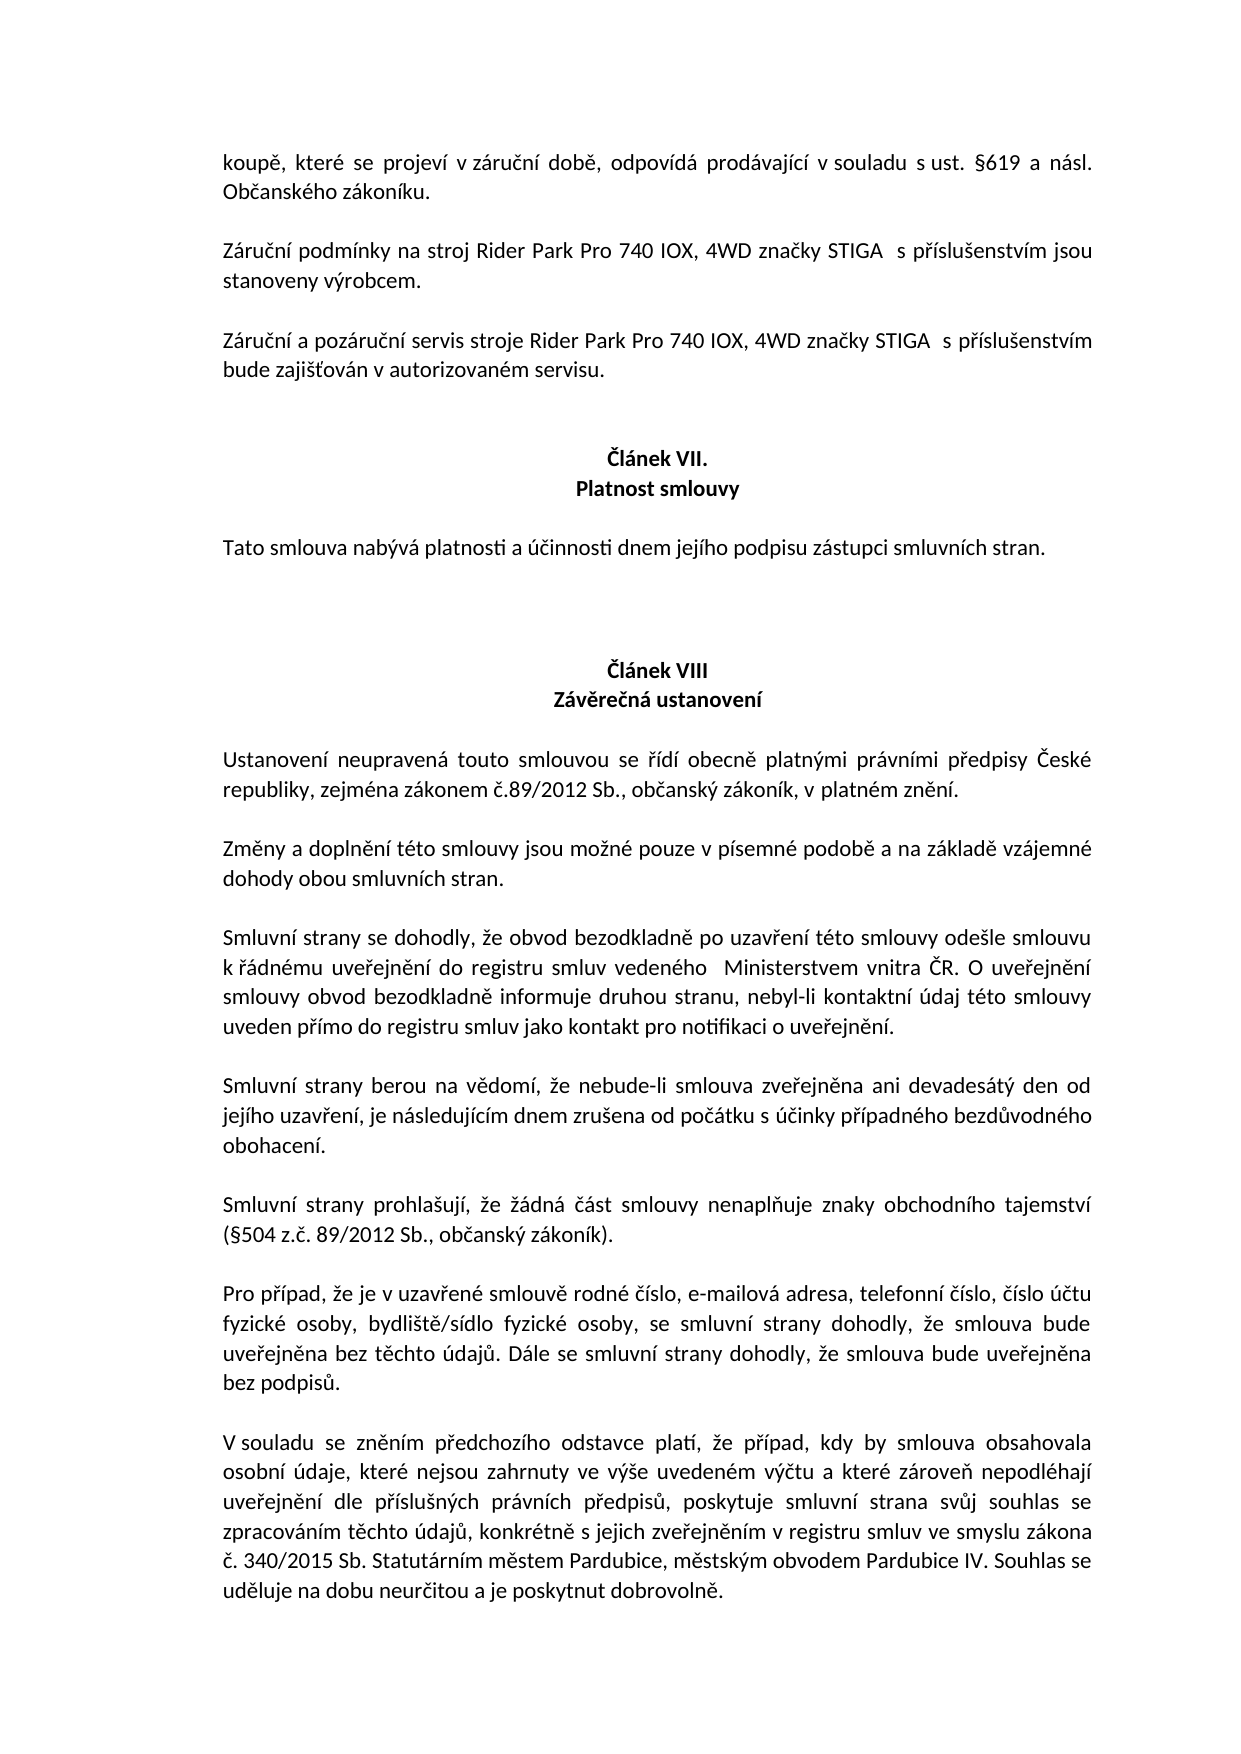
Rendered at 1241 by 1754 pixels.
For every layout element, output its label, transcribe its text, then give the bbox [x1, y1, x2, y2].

list Záruční a pozáruční servis stroje Rider Park Pro 740 IOX, 4WD značky STIGA s příslušenstvím bude zajišťován v autorizovaném servisu. [223, 326, 1093, 383]
list Smluvní strany se dohodly, že obvod bezodkladně po uzavření této smlouvy odešle smlouvu k řádnému uveřejnění do registru smluv vedeného Ministerstvem vnitra ČR. O uveřejnění smlouvy obvod bezodkladně informuje druhou stranu, nebyl-li kontaktní údaj této smlouvy uveden přímo do registru smluv jako kontakt pro notifikaci o uveřejnění. [223, 923, 1093, 1040]
list Článek VIII [223, 656, 1093, 684]
list Pro případ, že je v uzavřené smlouvě rodné číslo, e-mailová adresa, telefonní číslo, číslo účtu fyzické osoby, bydliště/sídlo fyzické osoby, se smluvní strany dohodly, že smlouva bude uveřejněna bez těchto údajů. Dále se smluvní strany dohodly, že smlouva bude uveřejněna bez podpisů. [223, 1279, 1093, 1396]
list Smluvní strany prohlašují, že žádná část smlouvy nenaplňuje znaky obchodního tajemství (§504 z.č. 89/2012 Sb., občanský zákoník). [223, 1190, 1093, 1248]
list Ustanovení neupravená touto smlouvou se řídí obecně platnými právními předpisy České republiky, zejména zákonem č.89/2012 Sb., občanský zákoník, v platném znění. [223, 745, 1093, 803]
list Smluvní strany berou na vědomí, že nebude-li smlouva zveřejněna ani devadesátý den od jejího uzavření, je následujícím dnem zrušena od počátku s účinky případného bezdůvodného obohacení. [223, 1072, 1093, 1159]
list Článek VII. [223, 444, 1093, 472]
list Platnost smlouvy [223, 474, 1093, 502]
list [223, 148, 1093, 205]
list Změny a doplnění této smlouvy jsou možné pouze v písemné podobě a na základě vzájemné dohody obou smluvních stran. [223, 834, 1093, 892]
list Závěrečná ustanovení [223, 686, 1093, 714]
list Tato smlouva nabývá platnosti a účinnosti dnem jejího podpisu zástupci smluvních stran. [223, 533, 1093, 562]
list Záruční podmínky na stroj Rider Park Pro 740 IOX, 4WD značky STIGA s příslušenstvím jsou stanoveny výrobcem. [223, 237, 1093, 294]
list V souladu se zněním předchozího odstavce platí, že případ, kdy by smlouva obsahovala osobní údaje, které nejsou zahrnuty ve výše uvedeném výčtu a které zároveň nepodléhají uveřejnění dle příslušných právních předpisů, poskytuje smluvní strana svůj souhlas se zpracováním těchto údajů, konkrétně s jejich zveřejněním v registru smluv ve smyslu zákona č. 340/2015 Sb. Statutárním městem Pardubice, městským obvodem Pardubice IV. Souhlas se uděluje na dobu neurčitou a je poskytnut dobrovolně. [223, 1428, 1093, 1604]
